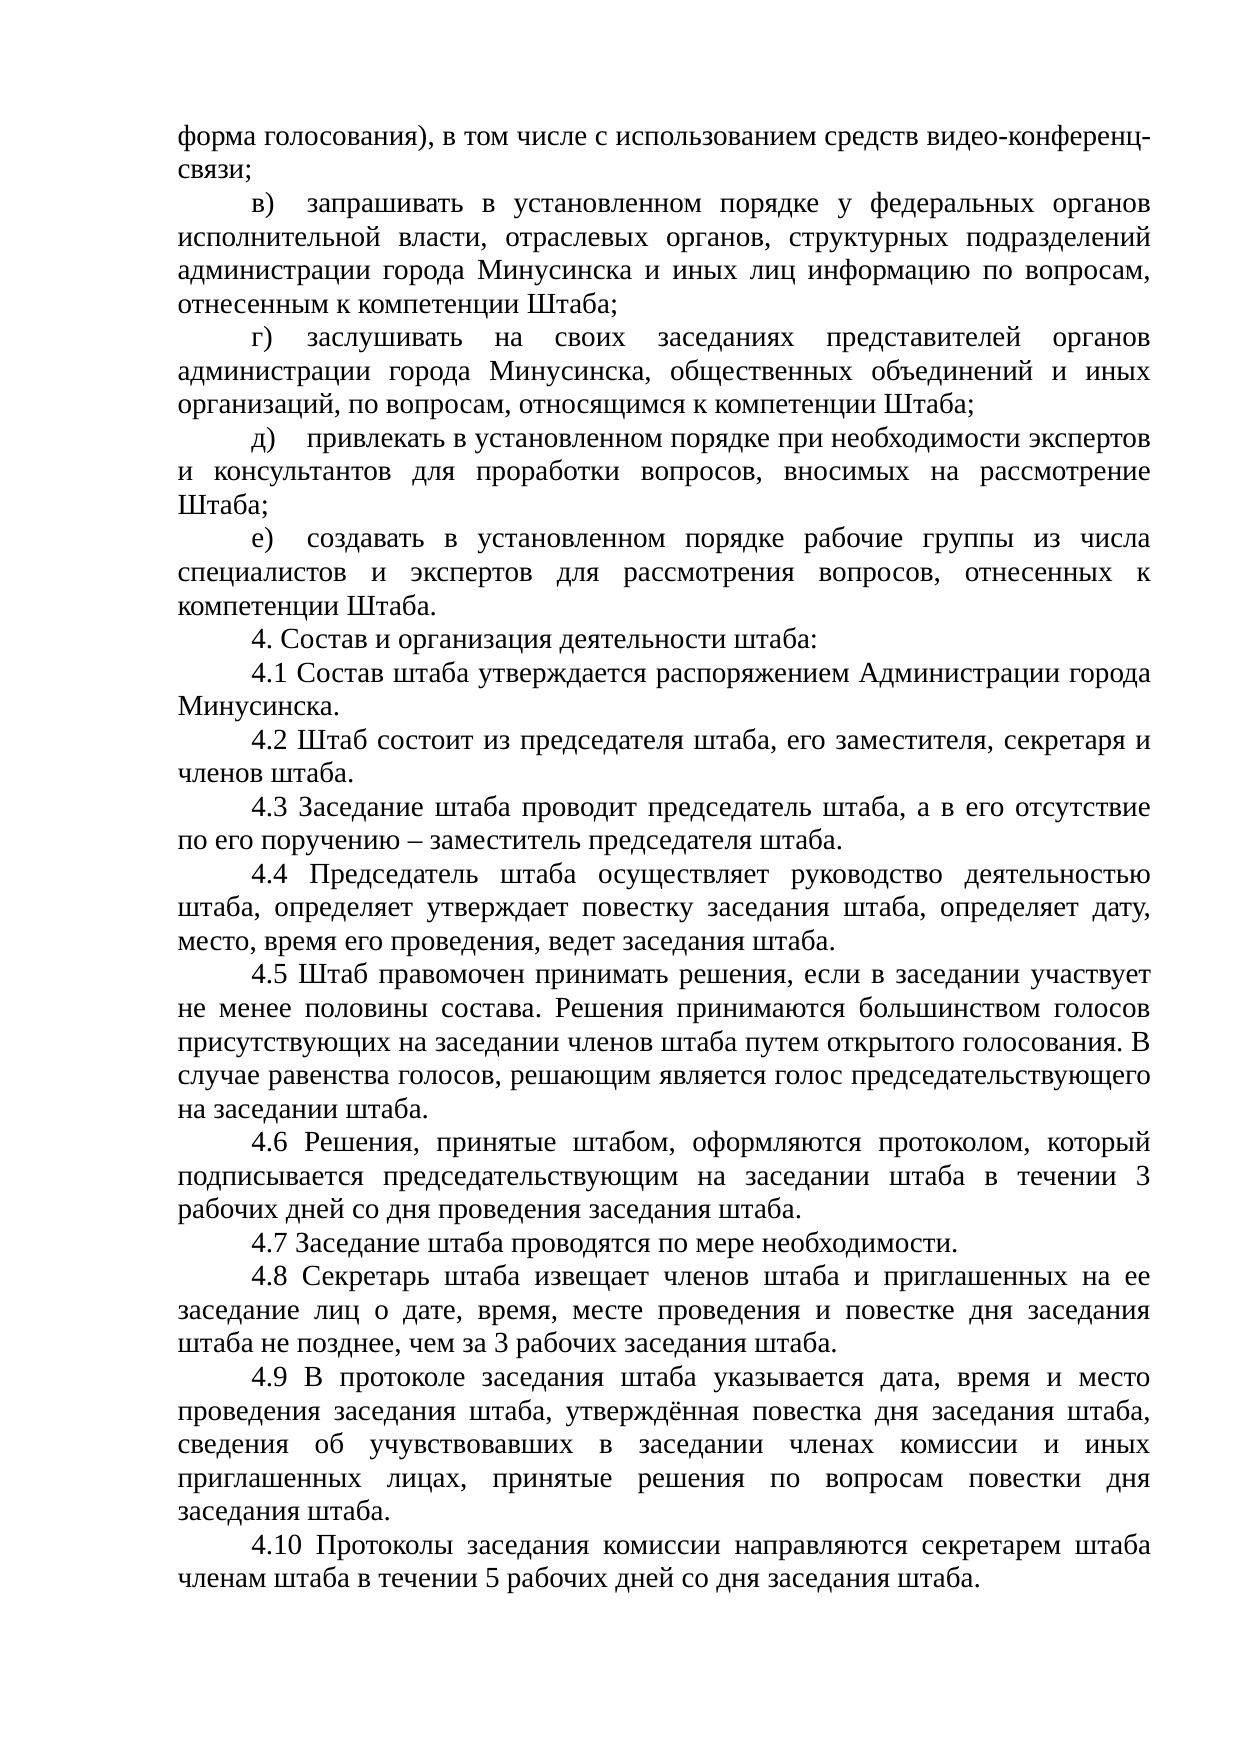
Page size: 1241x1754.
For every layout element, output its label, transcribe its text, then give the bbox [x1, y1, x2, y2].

text 4.4 Председатель штаба осуществляет руководство деятельностью штаба, определяет утверждает повестку заседания штаба, определяет дату, место, время его проведения, ведет заседания штаба. [177, 856, 1152, 957]
text 4.1 Состав штаба утверждается распоряжением Администрации города Минусинска. [177, 655, 1152, 722]
text в) запрашивать в установленном порядке у федеральных органов исполнительной власти, отраслевых органов, структурных подразделений администрации города Минусинска и иных лиц информацию по вопросам, отнесенным к компетенции Штаба; [177, 185, 1152, 319]
text 4.2 Штаб состоит из председателя штаба, его заместителя, секретаря и членов штаба. [177, 722, 1152, 789]
text 4.9 В протоколе заседания штаба указывается дата, время и место проведения заседания штаба, утверждённая повестка дня заседания штаба, сведения об учувствовавших в заседании членах комиссии и иных приглашенных лицах, принятые решения по вопросам повестки дня заседания штаба. [177, 1359, 1152, 1527]
text г) заслушивать на своих заседаниях представителей органов администрации города Минусинска, общественных объединений и иных организаций, по вопросам, относящимся к компетенции Штаба; [177, 319, 1152, 420]
text 4. Состав и организация деятельности штаба: [177, 621, 1152, 655]
text 4.6 Решения, принятые штабом, оформляются протоколом, который подписывается председательствующим на заседании штаба в течении 3 рабочих дней со дня проведения заседания штаба. [177, 1124, 1152, 1225]
text е) создавать в установленном порядке рабочие группы из числа специалистов и экспертов для рассмотрения вопросов, отнесенных к компетенции Штаба. [177, 521, 1152, 621]
text 4.5 Штаб правомочен принимать решения, если в заседании участвует не менее половины состава. Решения принимаются большинством голосов присутствующих на заседании членов штаба путем открытого голосования. В случае равенства голосов, решающим является голос председательствующего на заседании штаба. [177, 957, 1152, 1124]
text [177, 118, 1152, 185]
text 4.7 Заседание штаба проводятся по мере необходимости. [177, 1225, 1152, 1258]
text д) привлекать в установленном порядке при необходимости экспертов и консультантов для проработки вопросов, вносимых на рассмотрение Штаба; [177, 420, 1152, 521]
text 4.8 Секретарь штаба извещает членов штаба и приглашенных на ее заседание лиц о дате, время, месте проведения и повестке дня заседания штаба не позднее, чем за 3 рабочих заседания штаба. [177, 1258, 1152, 1359]
text 4.10 Протоколы заседания комиссии направляются секретарем штаба членам штаба в течении 5 рабочих дней со дня заседания штаба. [177, 1527, 1152, 1594]
text 4.3 Заседание штаба проводит председатель штаба, а в его отсутствие по его поручению – заместитель председателя штаба. [177, 789, 1152, 856]
